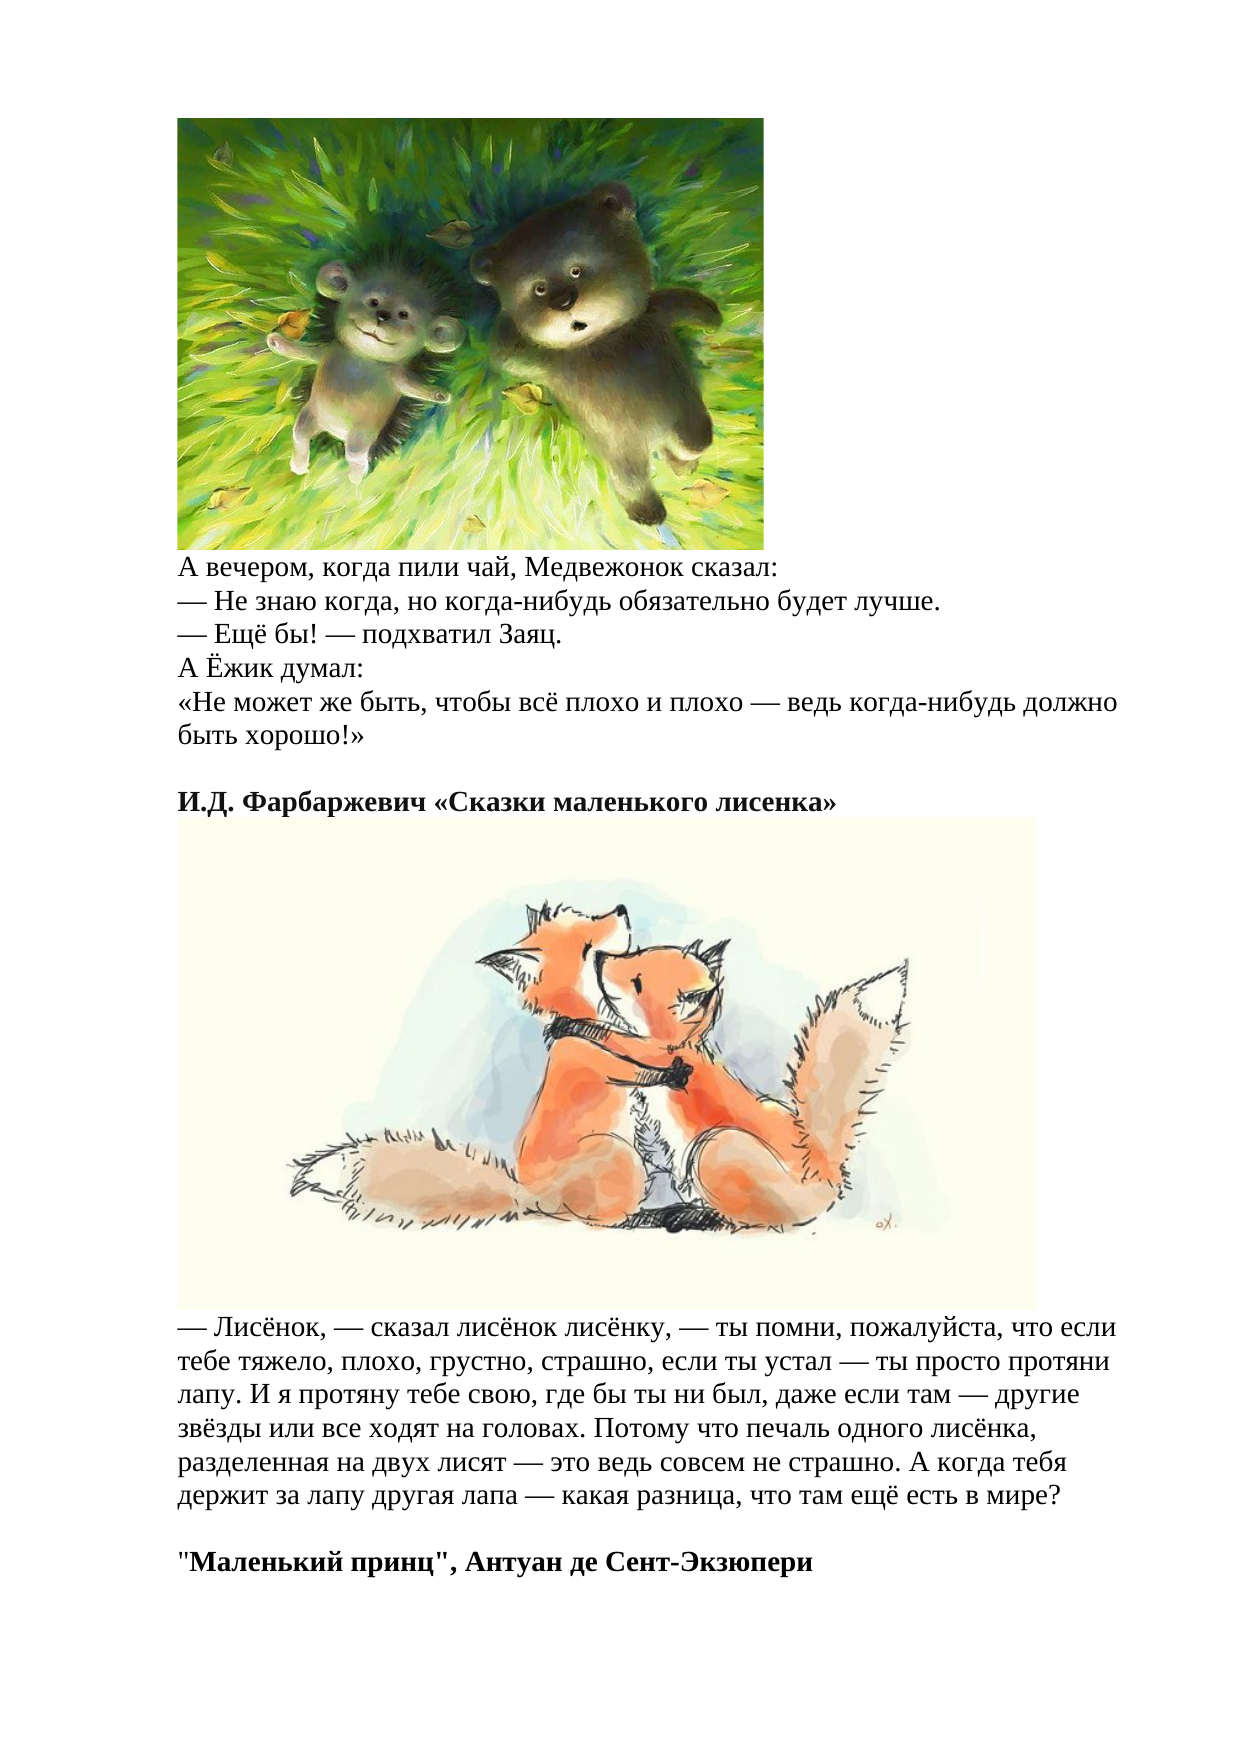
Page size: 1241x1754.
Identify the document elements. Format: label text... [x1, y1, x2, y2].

text "Маленький принц", Антуан де Сент-Экзюпери [177, 1544, 1152, 1578]
text А вечером, когда пили чай, Медвежонок сказал: — Не знаю когда, но когда-нибудь обязательно будет лучше. — Ещё бы! — подхватил Заяц. А Ёжик думал: «Не может же быть, чтобы всё плохо и плохо — ведь когда-нибудь должно быть хорошо!» [177, 549, 1152, 751]
text И.Д. Фарбаржевич «Сказки маленького лисенка» [177, 784, 1152, 818]
text — Лисёнок, — сказал лисёнок лисёнку, — ты помни, пожалуйста, что если тебе тяжело, плохо, грустно, страшно, если ты устал — ты просто протяни лапу. И я протяну тебе свою, где бы ты ни был, даже если там — другие звёзды или все ходят на головах. Потому что печаль одного лисёнка, разделенная на двух лисят — это ведь совсем не страшно. А когда тебя держит за лапу другая лапа — какая разница, что там ещё есть в мире? [177, 1309, 1152, 1511]
picture [177, 817, 1037, 1310]
picture [177, 118, 764, 550]
